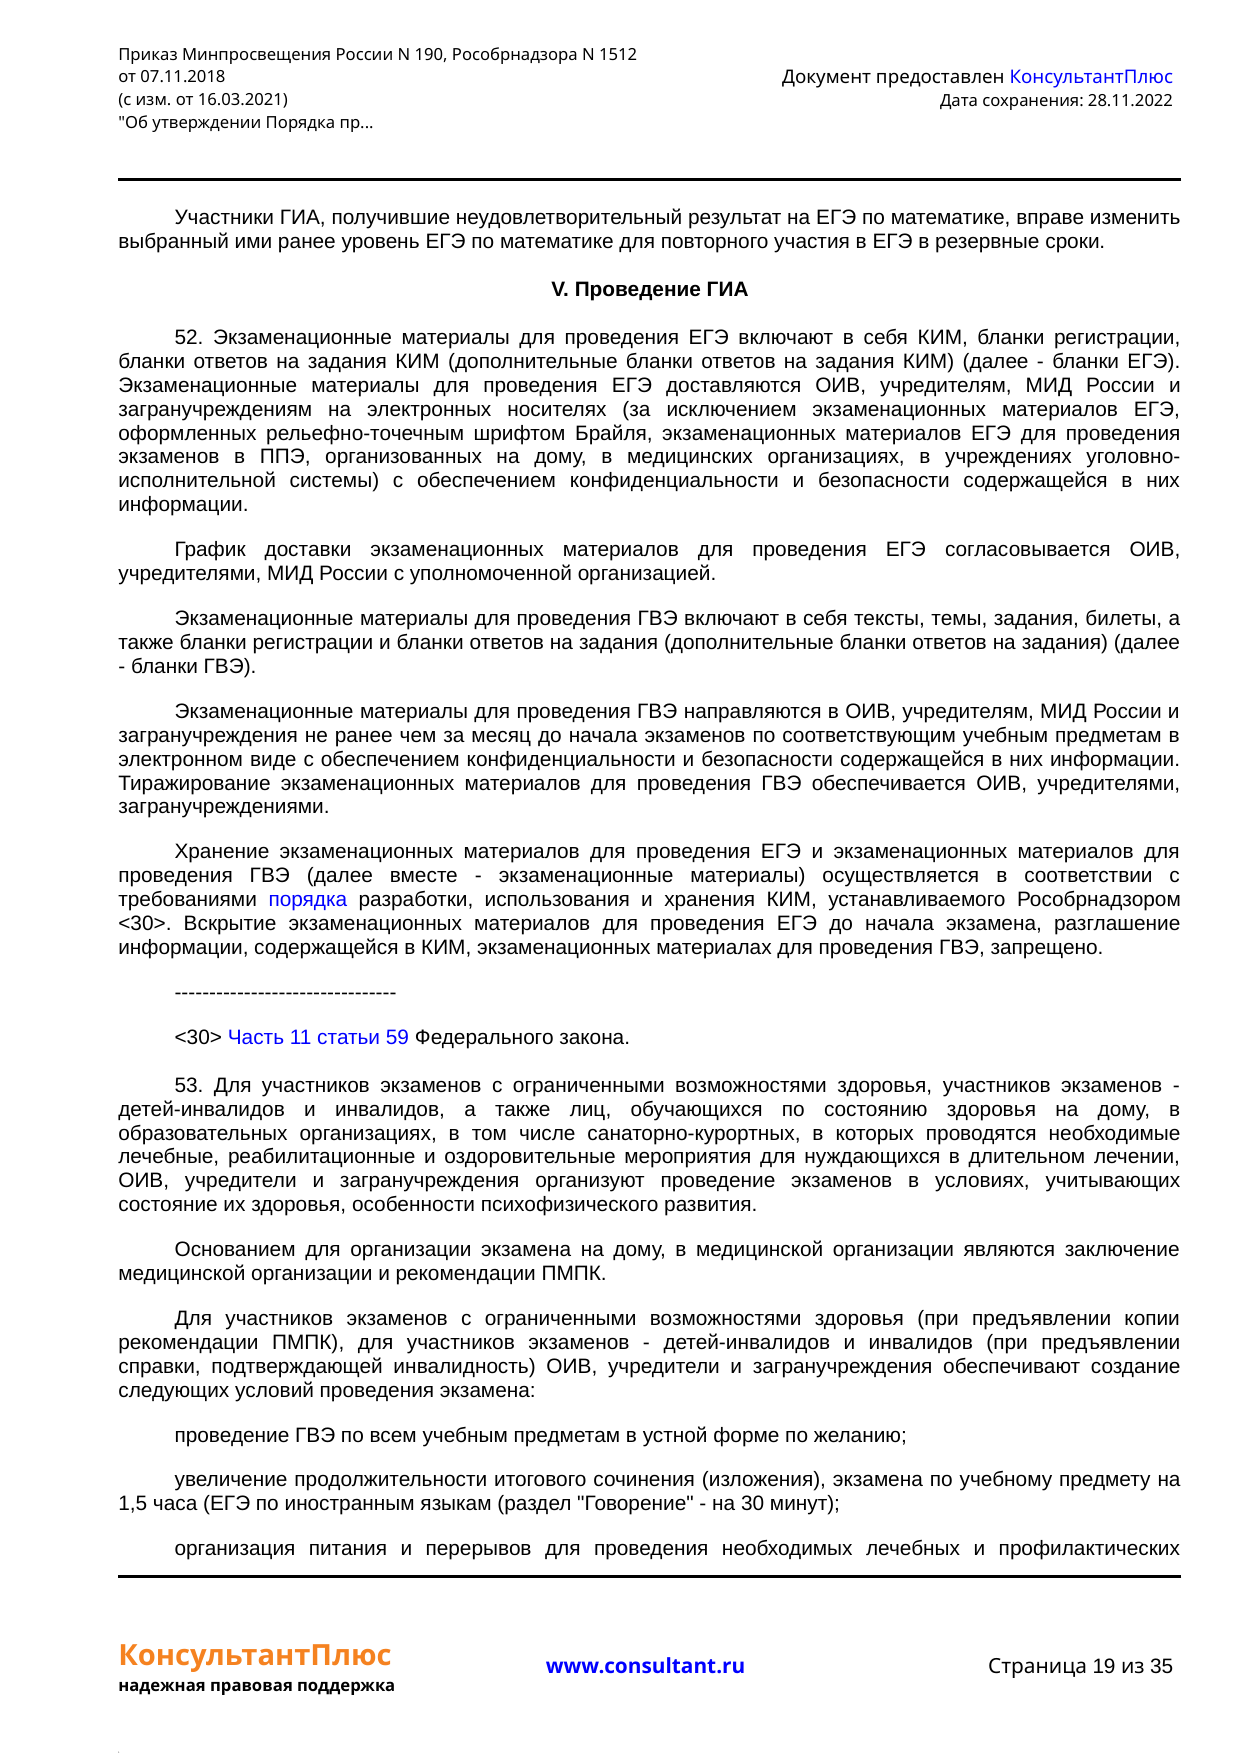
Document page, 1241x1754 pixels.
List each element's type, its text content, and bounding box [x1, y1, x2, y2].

text Хранение экзаменационных материалов для проведения ЕГЭ и экзаменационных материалов для проведения ГВЭ (далее вместе - экзаменационные материалы) осуществляется в соответствии с требованиями порядка разработки, использования и хранения КИМ, устанавливаемого Рособрнадзором <30>. Вскрытие экзаменационных материалов для проведения ЕГЭ до начала экзамена, разглашение информации, содержащейся в КИМ, экзаменационных материалах для проведения ГВЭ, запрещено. [118, 839, 1181, 959]
text 53. Для участников экзаменов с ограниченными возможностями здоровья, участников экзаменов - детей-инвалидов и инвалидов, а также лиц, обучающихся по состоянию здоровья на дому, в образовательных организациях, в том числе санаторно-курортных, в которых проводятся необходимые лечебные, реабилитационные и оздоровительные мероприятия для нуждающихся в длительном лечении, ОИВ, учредители и загранучреждения организуют проведение экзаменов в условиях, учитывающих состояние их здоровья, особенности психофизического развития. [118, 1072, 1181, 1216]
text Экзаменационные материалы для проведения ГВЭ направляются в ОИВ, учредителям, МИД России и загранучреждения не ранее чем за месяц до начала экзаменов по соответствующим учебным предметам в электронном виде с обеспечением конфиденциальности и безопасности содержащейся в них информации. Тиражирование экзаменационных материалов для проведения ГВЭ обеспечивается ОИВ, учредителями, загранучреждениями. [118, 698, 1181, 818]
text увеличение продолжительности итогового сочинения (изложения), экзамена по учебному предмету на 1,5 часа (ЕГЭ по иностранным языкам (раздел "Говорение" - на 30 минут); [118, 1467, 1181, 1515]
text Участники ГИА, получившие неудовлетворительный результат на ЕГЭ по математике, вправе изменить выбранный ими ранее уровень ЕГЭ по математике для повторного участия в ЕГЭ в резервные сроки. [118, 205, 1181, 253]
text проведение ГВЭ по всем учебным предметам в устной форме по желанию; [118, 1422, 1181, 1446]
text -------------------------------- [118, 980, 1181, 1004]
text <30> Часть 11 статьи 59 Федерального закона. [118, 1024, 1181, 1048]
text Для участников экзаменов с ограниченными возможностями здоровья (при предъявлении копии рекомендации ПМПК), для участников экзаменов - детей-инвалидов и инвалидов (при предъявлении справки, подтверждающей инвалидность) ОИВ, учредители и загранучреждения обеспечивают создание следующих условий проведения экзамена: [118, 1306, 1181, 1402]
text 52. Экзаменационные материалы для проведения ЕГЭ включают в себя КИМ, бланки регистрации, бланки ответов на задания КИМ (дополнительные бланки ответов на задания КИМ) (далее - бланки ЕГЭ). Экзаменационные материалы для проведения ЕГЭ доставляются ОИВ, учредителям, МИД России и загранучреждениям на электронных носителях (за исключением экзаменационных материалов ЕГЭ, оформленных рельефно-точечным шрифтом Брайля, экзаменационных материалов ЕГЭ для проведения экзаменов в ППЭ, организованных на дому, в медицинских организациях, в учреждениях уголовно-исполнительной системы) с обеспечением конфиденциальности и безопасности содержащейся в них информации. [118, 324, 1181, 516]
text График доставки экзаменационных материалов для проведения ЕГЭ согласовывается ОИВ, учредителями, МИД России с уполномоченной организацией. [118, 537, 1181, 585]
title V. Проведение ГИА [118, 277, 1181, 301]
text Экзаменационные материалы для проведения ГВЭ включают в себя тексты, темы, задания, билеты, а также бланки регистрации и бланки ответов на задания (дополнительные бланки ответов на задания) (далее - бланки ГВЭ). [118, 606, 1181, 678]
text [118, 1536, 1181, 1560]
text Основанием для организации экзамена на дому, в медицинской организации являются заключение медицинской организации и рекомендации ПМПК. [118, 1237, 1181, 1285]
